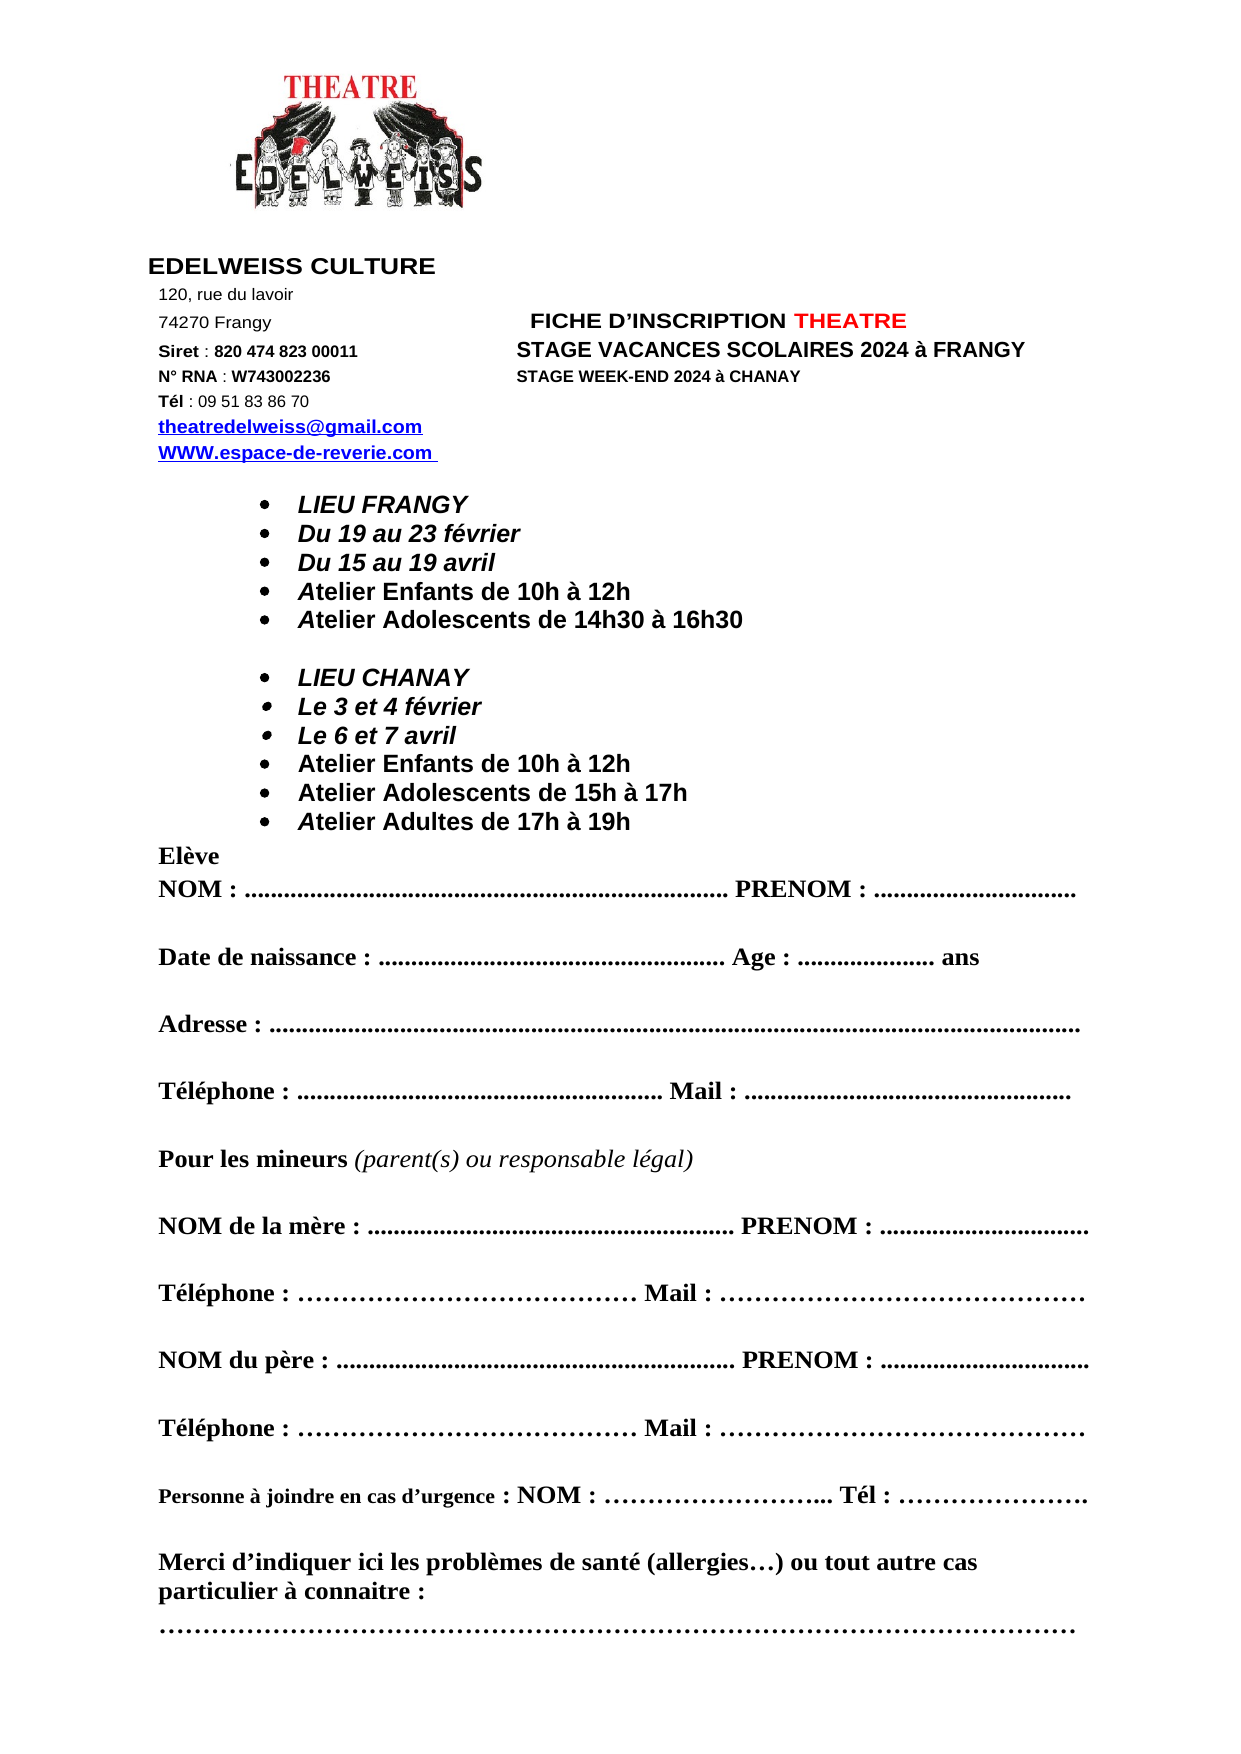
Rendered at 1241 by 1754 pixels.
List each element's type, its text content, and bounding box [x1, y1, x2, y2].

text NOM : .......................................................................... PRENOM : ............................... [158, 874, 1093, 903]
text Elève [158, 841, 1093, 870]
list Atelier Adultes de 17h à 19h [260, 807, 1093, 836]
text Merci d’indiquer ici les problèmes de santé (allergies…) ou tout autre cas particulier à connaitre : [158, 1547, 1093, 1605]
text Date de naissance : ..................................................... Age : ..................... ans [158, 942, 1093, 971]
list Du 19 au 23 février [260, 519, 1093, 548]
list Le 3 et 4 février [260, 692, 1093, 721]
picture [158, 49, 486, 215]
list Du 15 au 19 avril [260, 548, 1093, 576]
list LIEU CHANAY [260, 663, 1093, 692]
subtitle Siret : 820 474 823 00011 STAGE VACANCES SCOLAIRES 2024 à FRANGY [158, 337, 1093, 362]
text N° RNA : W743002236 STAGE WEEK-END 2024 à CHANAY [158, 367, 1093, 386]
text 120, rue du lavoir [158, 284, 1093, 304]
list Atelier Adolescents de 15h à 17h [260, 778, 1093, 807]
text Personne à joindre en cas d’urgence : NOM : ……………………... Tél : …………………. [158, 1480, 1093, 1509]
text Téléphone : ........................................................ Mail : .................................................. [158, 1076, 1093, 1105]
list Atelier Adolescents de 14h30 à 16h30 [260, 605, 1093, 634]
text Adresse : ............................................................................................................................ [158, 1009, 1093, 1038]
text Pour les mineurs (parent(s) ou responsable légal) [158, 1144, 1093, 1172]
text NOM du père : ............................................................. PRENOM : ................................ [158, 1346, 1093, 1374]
text EDELWEISS CULTURE [148, 253, 1093, 280]
list Atelier Enfants de 10h à 12h [260, 749, 1093, 778]
text NOM de la mère : ........................................................ PRENOM : ................................ [158, 1211, 1093, 1240]
text WWW.espace-de-reverie.com [158, 442, 1093, 463]
text Téléphone : ………………………………… Mail : …………………………………… [158, 1413, 1093, 1442]
text 74270 Frangy FICHE D’INSCRIPTION THEATRE [158, 308, 1093, 332]
list Atelier Enfants de 10h à 12h [260, 576, 1093, 605]
list LIEU FRANGY [260, 490, 1093, 519]
text theatredelweiss@gmail.com [158, 415, 1093, 437]
list Le 6 et 7 avril [260, 721, 1093, 749]
text Téléphone : ………………………………… Mail : …………………………………… [158, 1278, 1093, 1307]
text Tél : 09 51 83 86 70 [158, 391, 1093, 411]
text …………………………………………………………………………………………… [158, 1610, 1093, 1639]
